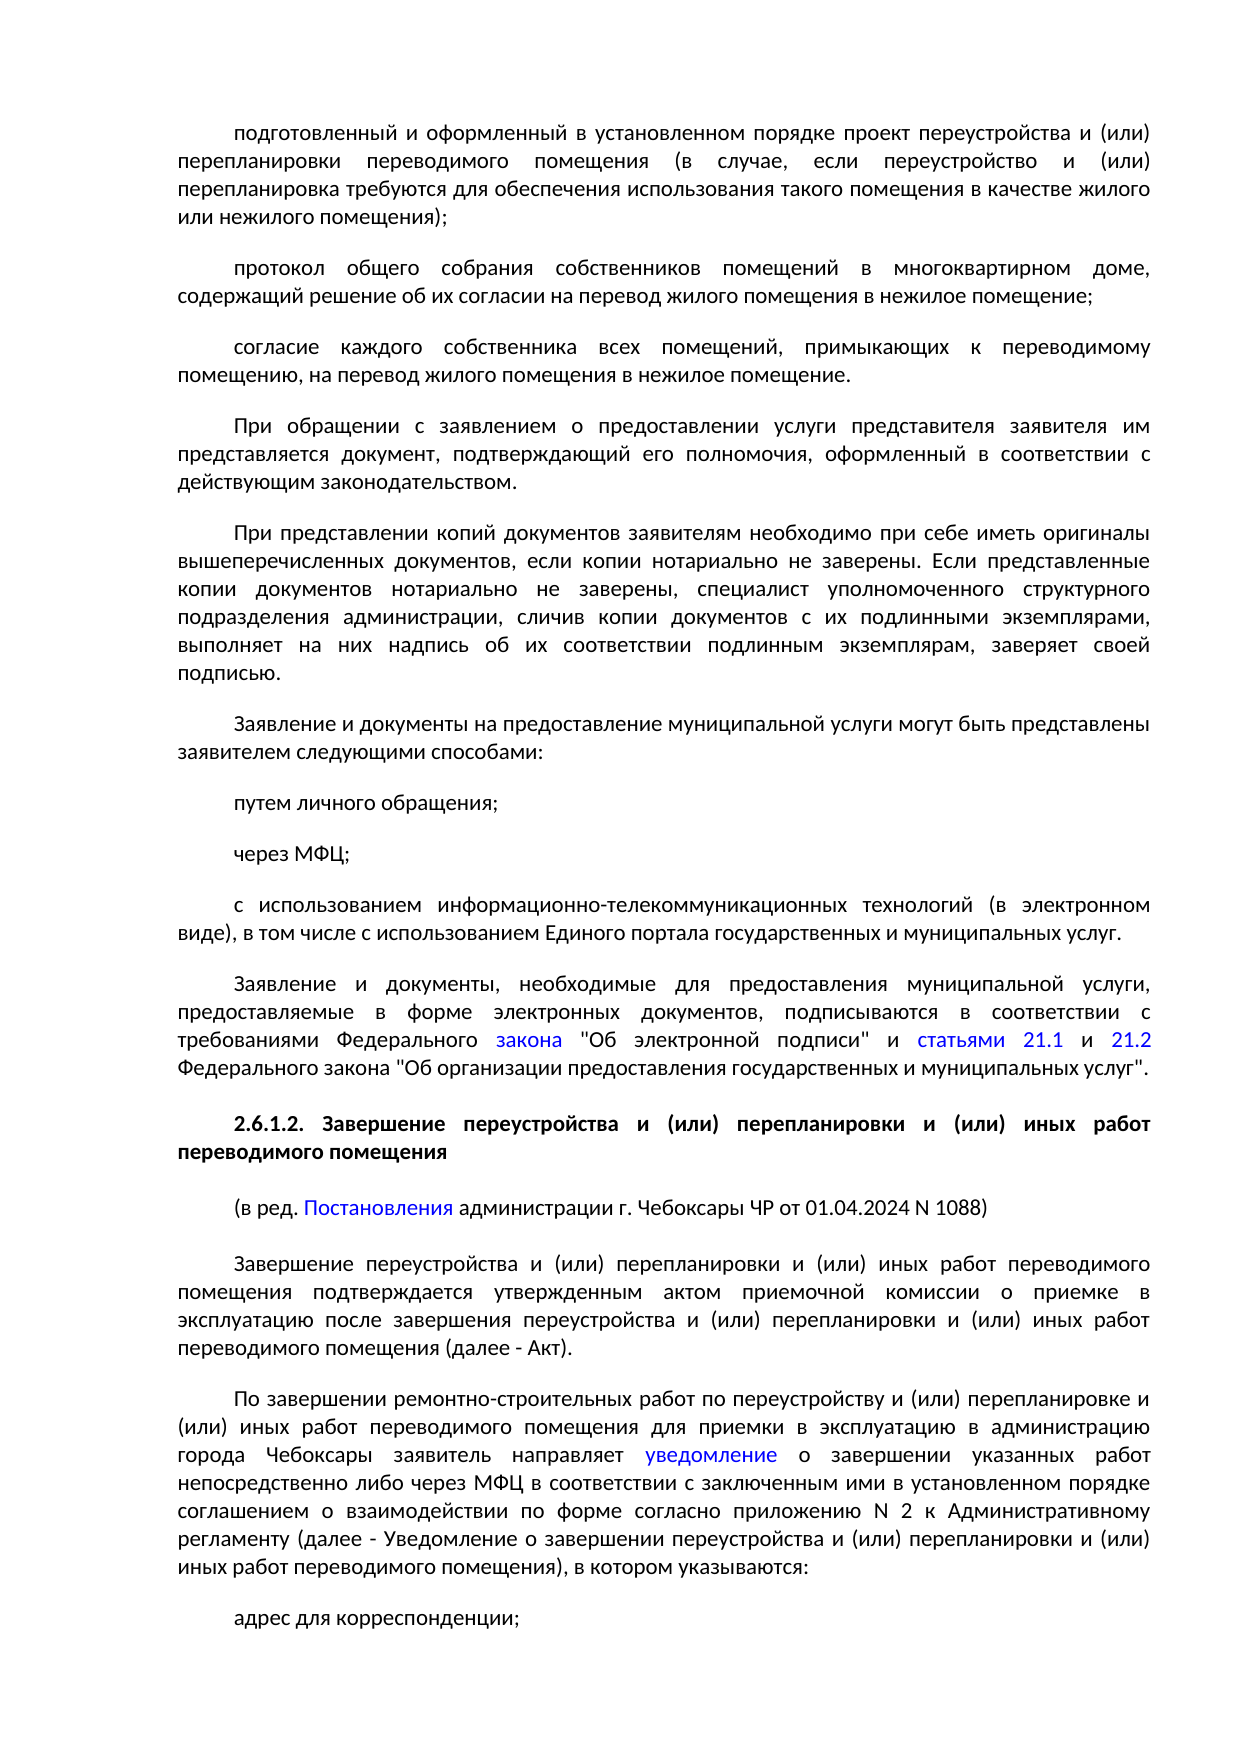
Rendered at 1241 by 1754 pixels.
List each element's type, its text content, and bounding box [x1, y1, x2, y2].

text Завершение переустройства и (или) перепланировки и (или) иных работ переводимого помещения подтверждается утвержденным актом приемочной комиссии о приемке в эксплуатацию после завершения переустройства и (или) перепланировки и (или) иных работ переводимого помещения (далее - Акт). [177, 1249, 1152, 1361]
text протокол общего собрания собственников помещений в многоквартирном доме, содержащий решение об их согласии на перевод жилого помещения в нежилое помещение; [177, 253, 1152, 309]
text При обращении с заявлением о предоставлении услуги представителя заявителя им представляется документ, подтверждающий его полномочия, оформленный в соответствии с действующим законодательством. [177, 411, 1152, 495]
text Заявление и документы, необходимые для предоставления муниципальной услуги, предоставляемые в форме электронных документов, подписываются в соответствии с требованиями Федерального закона "Об электронной подписи" и статьями 21.1 и 21.2 Федерального закона "Об организации предоставления государственных и муниципальных услуг". [177, 969, 1152, 1081]
text Заявление и документы на предоставление муниципальной услуги могут быть представлены заявителем следующими способами: [177, 709, 1152, 765]
text через МФЦ; [177, 839, 1152, 867]
title 2.6.1.2. Завершение переустройства и (или) перепланировки и (или) иных работ переводимого помещения [177, 1109, 1152, 1165]
text По завершении ремонтно-строительных работ по переустройству и (или) перепланировке и (или) иных работ переводимого помещения для приемки в эксплуатацию в администрацию города Чебоксары заявитель направляет уведомление о завершении указанных работ непосредственно либо через МФЦ в соответствии с заключенным ими в установленном порядке соглашением о взаимодействии по форме согласно приложению N 2 к Административному регламенту (далее - Уведомление о завершении переустройства и (или) перепланировки и (или) иных работ переводимого помещения), в котором указываются: [177, 1384, 1152, 1580]
text адрес для корреспонденции; [177, 1603, 1152, 1631]
text подготовленный и оформленный в установленном порядке проект переустройства и (или) перепланировки переводимого помещения (в случае, если переустройство и (или) перепланировка требуются для обеспечения использования такого помещения в качестве жилого или нежилого помещения); [177, 118, 1152, 230]
text путем личного обращения; [177, 788, 1152, 816]
text с использованием информационно-телекоммуникационных технологий (в электронном виде), в том числе с использованием Единого портала государственных и муниципальных услуг. [177, 890, 1152, 946]
text При представлении копий документов заявителям необходимо при себе иметь оригиналы вышеперечисленных документов, если копии нотариально не заверены. Если представленные копии документов нотариально не заверены, специалист уполномоченного структурного подразделения администрации, сличив копии документов с их подлинными экземплярами, выполняет на них надпись об их соответствии подлинным экземплярам, заверяет своей подписью. [177, 518, 1152, 686]
text (в ред. Постановления администрации г. Чебоксары ЧР от 01.04.2024 N 1088) [177, 1193, 1152, 1221]
text согласие каждого собственника всех помещений, примыкающих к переводимому помещению, на перевод жилого помещения в нежилое помещение. [177, 332, 1152, 388]
